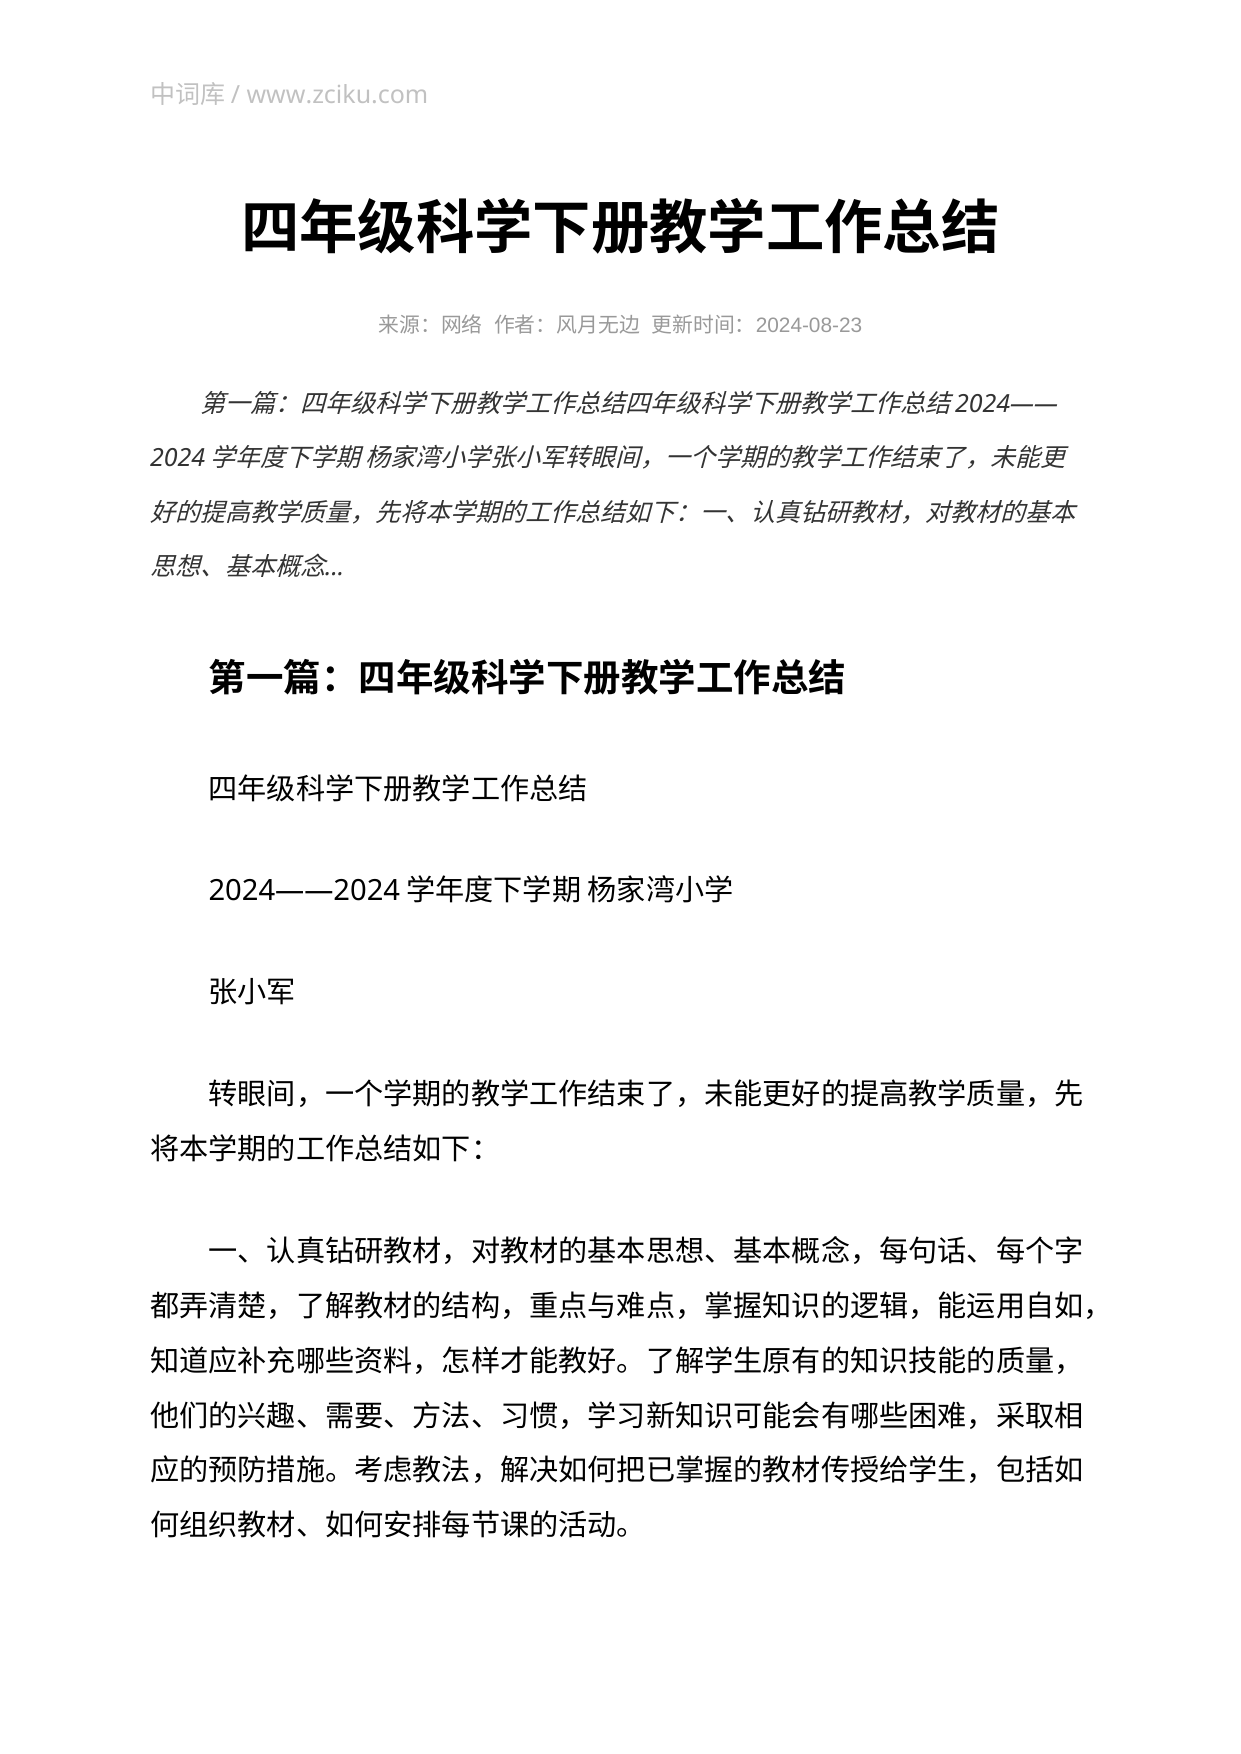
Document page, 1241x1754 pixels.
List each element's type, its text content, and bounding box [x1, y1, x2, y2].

text 2024——2024学年度下学期 杨家湾小学 [150, 867, 1090, 909]
text 转眼间，一个学期的教学工作结束了，未能更好的提高教学质量，先将本学期的工作总结如下： [150, 1071, 1090, 1168]
text 第一篇：四年级科学下册教学工作总结 [150, 648, 1090, 702]
text 四年级科学下册教学工作总结 [150, 765, 1090, 807]
subtitle 四年级科学下册教学工作总结 [150, 181, 1090, 266]
text 一、认真钻研教材，对教材的基本思想、基本概念，每句话、每个字都弄清楚，了解教材的结构，重点与难点，掌握知识的逻辑，能运用自如，知道应补充哪些资料，怎样才能教好。了解学生原有的知识技能的质量，他们的兴趣、需要、方法、习惯，学习新知识可能会有哪些困难，采取相应的预防措施。考虑教法，解决如何把已掌握的教材传授给学生，包括如何组织教材、如何安排每节课的活动。 [150, 1227, 1090, 1544]
text 第一篇：四年级科学下册教学工作总结四年级科学下册教学工作总结2024——2024学年度下学期 杨家湾小学张小军转眼间，一个学期的教学工作结束了，未能更好的提高教学质量，先将本学期的工作总结如下：一、认真钻研教材，对教材的基本思想、基本概念... [150, 383, 1090, 583]
text 来源：网络 作者：风月无边 更新时间：2024-08-23 [150, 313, 1090, 337]
text 张小军 [150, 969, 1090, 1011]
